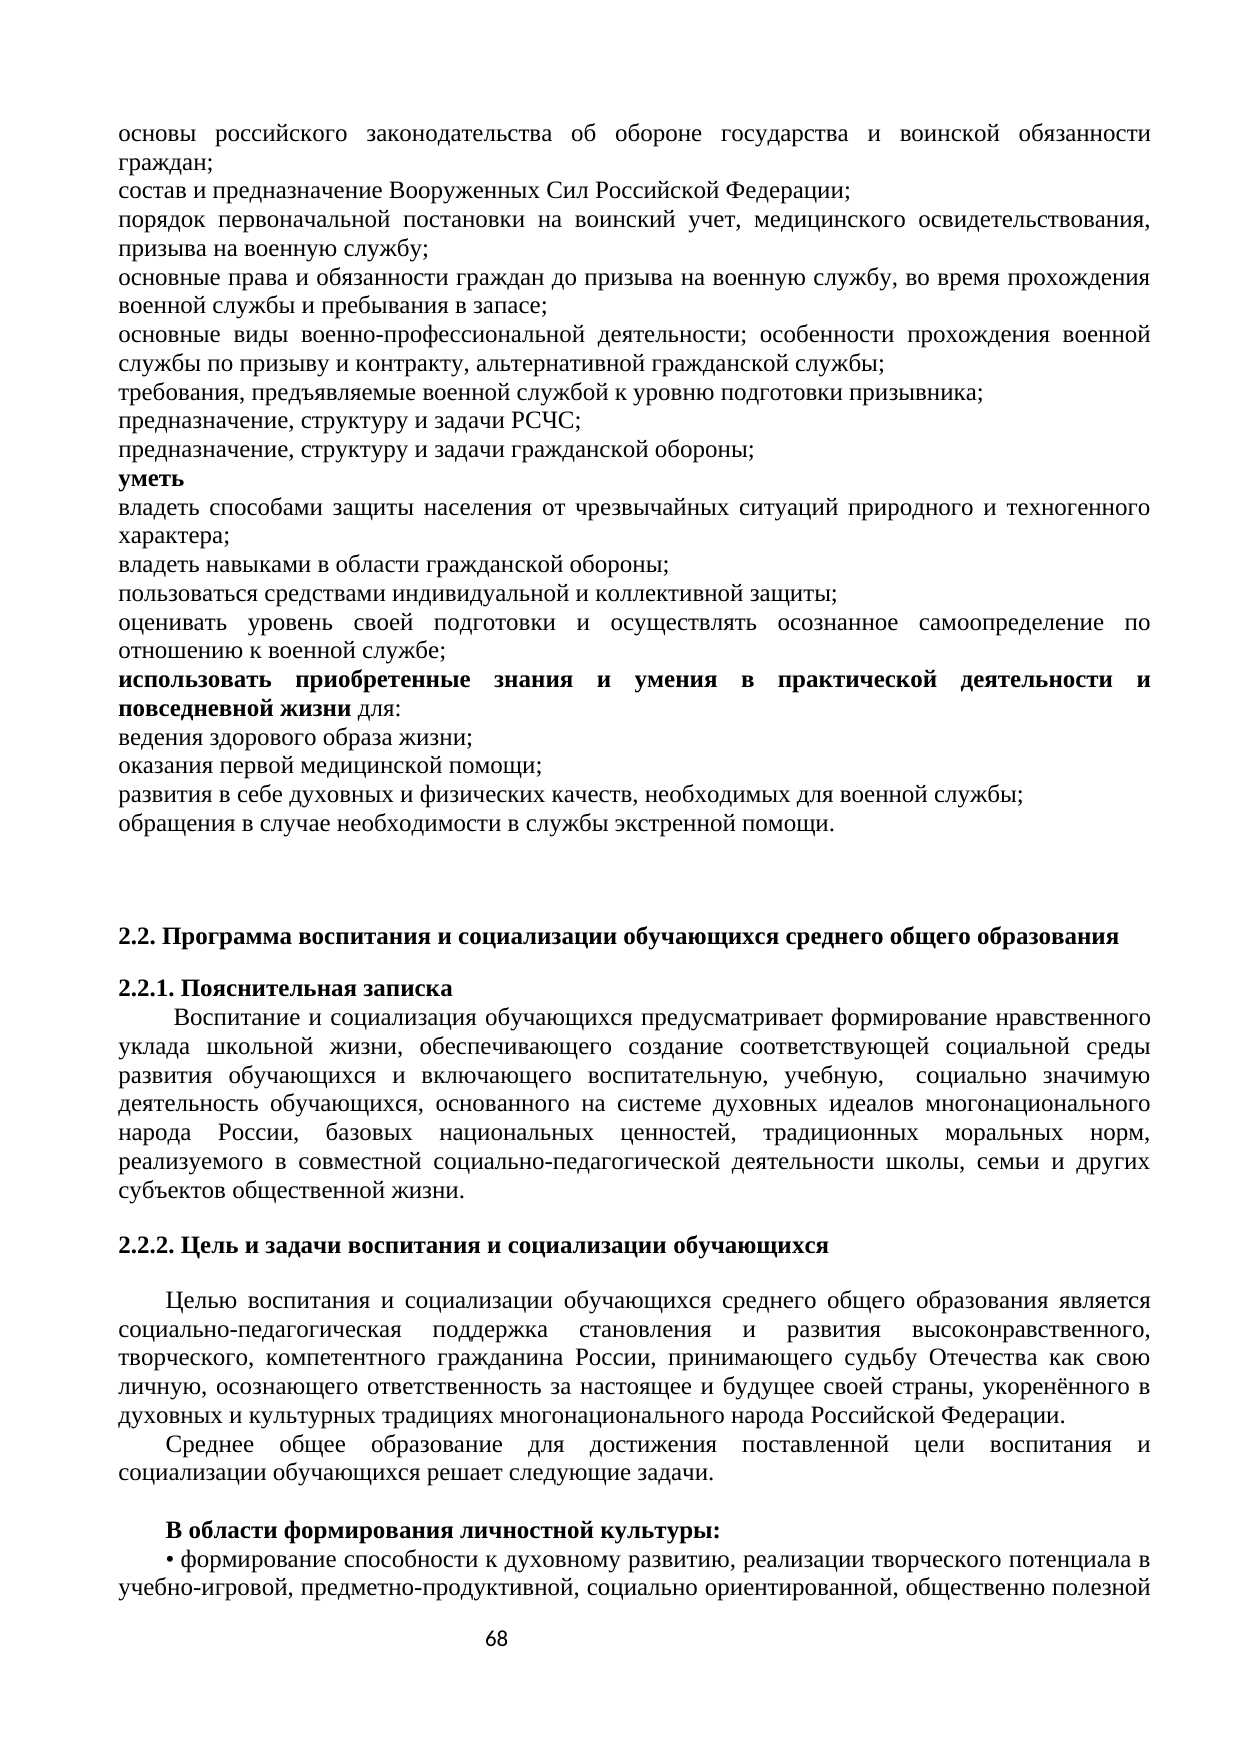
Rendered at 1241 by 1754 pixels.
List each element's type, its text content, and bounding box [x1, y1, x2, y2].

text состав и предназначение Вооруженных Сил Российской Федерации; [118, 176, 1152, 204]
text Воспитание и социализация обучающихся предусматривает формирование нравственного уклада школьной жизни, обеспечивающего создание соответствующей социальной среды развития обучающихся и включающего воспитательную, учебную, социально значимую деятельность обучающихся, основанного на системе духовных идеалов многонационального народа России, базовых национальных ценностей, традиционных моральных норм, реализуемого в совместной социально-педагогической деятельности школы, семьи и других субъектов общественной жизни. [118, 1002, 1152, 1203]
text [118, 1544, 1152, 1601]
text основы российского законодательства об обороне государства и воинской обязанности граждан; [118, 118, 1152, 176]
text основные виды военно-профессиональной деятельности; особенности прохождения военной службы по призыву и контракту, альтернативной гражданской службы; [118, 319, 1152, 377]
text ведения здорового образа жизни; [118, 722, 1152, 751]
text Среднее общее образование для достижения поставленной цели воспитания и социализации обучающихся решает следующие задачи. [118, 1429, 1152, 1486]
text уметь [118, 463, 1152, 492]
text использовать приобретенные знания и умения в практической деятельности и повседневной жизни для: [118, 664, 1152, 722]
text обращения в случае необходимости в службы экстренной помощи. [118, 808, 1152, 837]
text В области формирования личностной культуры: [118, 1515, 1152, 1544]
text развития в себе духовных и физических качеств, необходимых для военной службы; [118, 779, 1152, 808]
subtitle 2.2.2. Цель и задачи воспитания и социализации обучающихся [118, 1230, 1152, 1259]
text оказания первой медицинской помощи; [118, 751, 1152, 779]
text предназначение, структуру и задачи РСЧС; [118, 406, 1152, 434]
text требования, предъявляемые военной службой к уровню подготовки призывника; [118, 377, 1152, 406]
text 2.2. Программа воспитания и социализации обучающихся среднего общего образования [118, 921, 1152, 949]
text владеть навыками в области гражданской обороны; [118, 549, 1152, 578]
text пользоваться средствами индивидуальной и коллективной защиты; [118, 578, 1152, 607]
text основные права и обязанности граждан до призыва на военную службу, во время прохождения военной службы и пребывания в запасе; [118, 262, 1152, 319]
text оценивать уровень своей подготовки и осуществлять осознанное самоопределение по отношению к военной службе; [118, 607, 1152, 664]
subtitle 2.2.1. Пояснительная записка [118, 973, 1152, 1002]
text предназначение, структуру и задачи гражданской обороны; [118, 434, 1152, 463]
text владеть способами защиты населения от чрезвычайных ситуаций природного и техногенного характера; [118, 492, 1152, 549]
text порядок первоначальной постановки на воинский учет, медицинского освидетельствования, призыва на военную службу; [118, 204, 1152, 262]
text Целью воспитания и социализации обучающихся среднего общего образования является социально-педагогическая поддержка становления и развития высоконравственного, творческого, компетентного гражданина России, принимающего судьбу Отечества как свою личную, осознающего ответственность за настоящее и будущее своей страны, укоренённого в духовных и культурных традициях многонационального народа Российской Федерации. [118, 1285, 1152, 1429]
